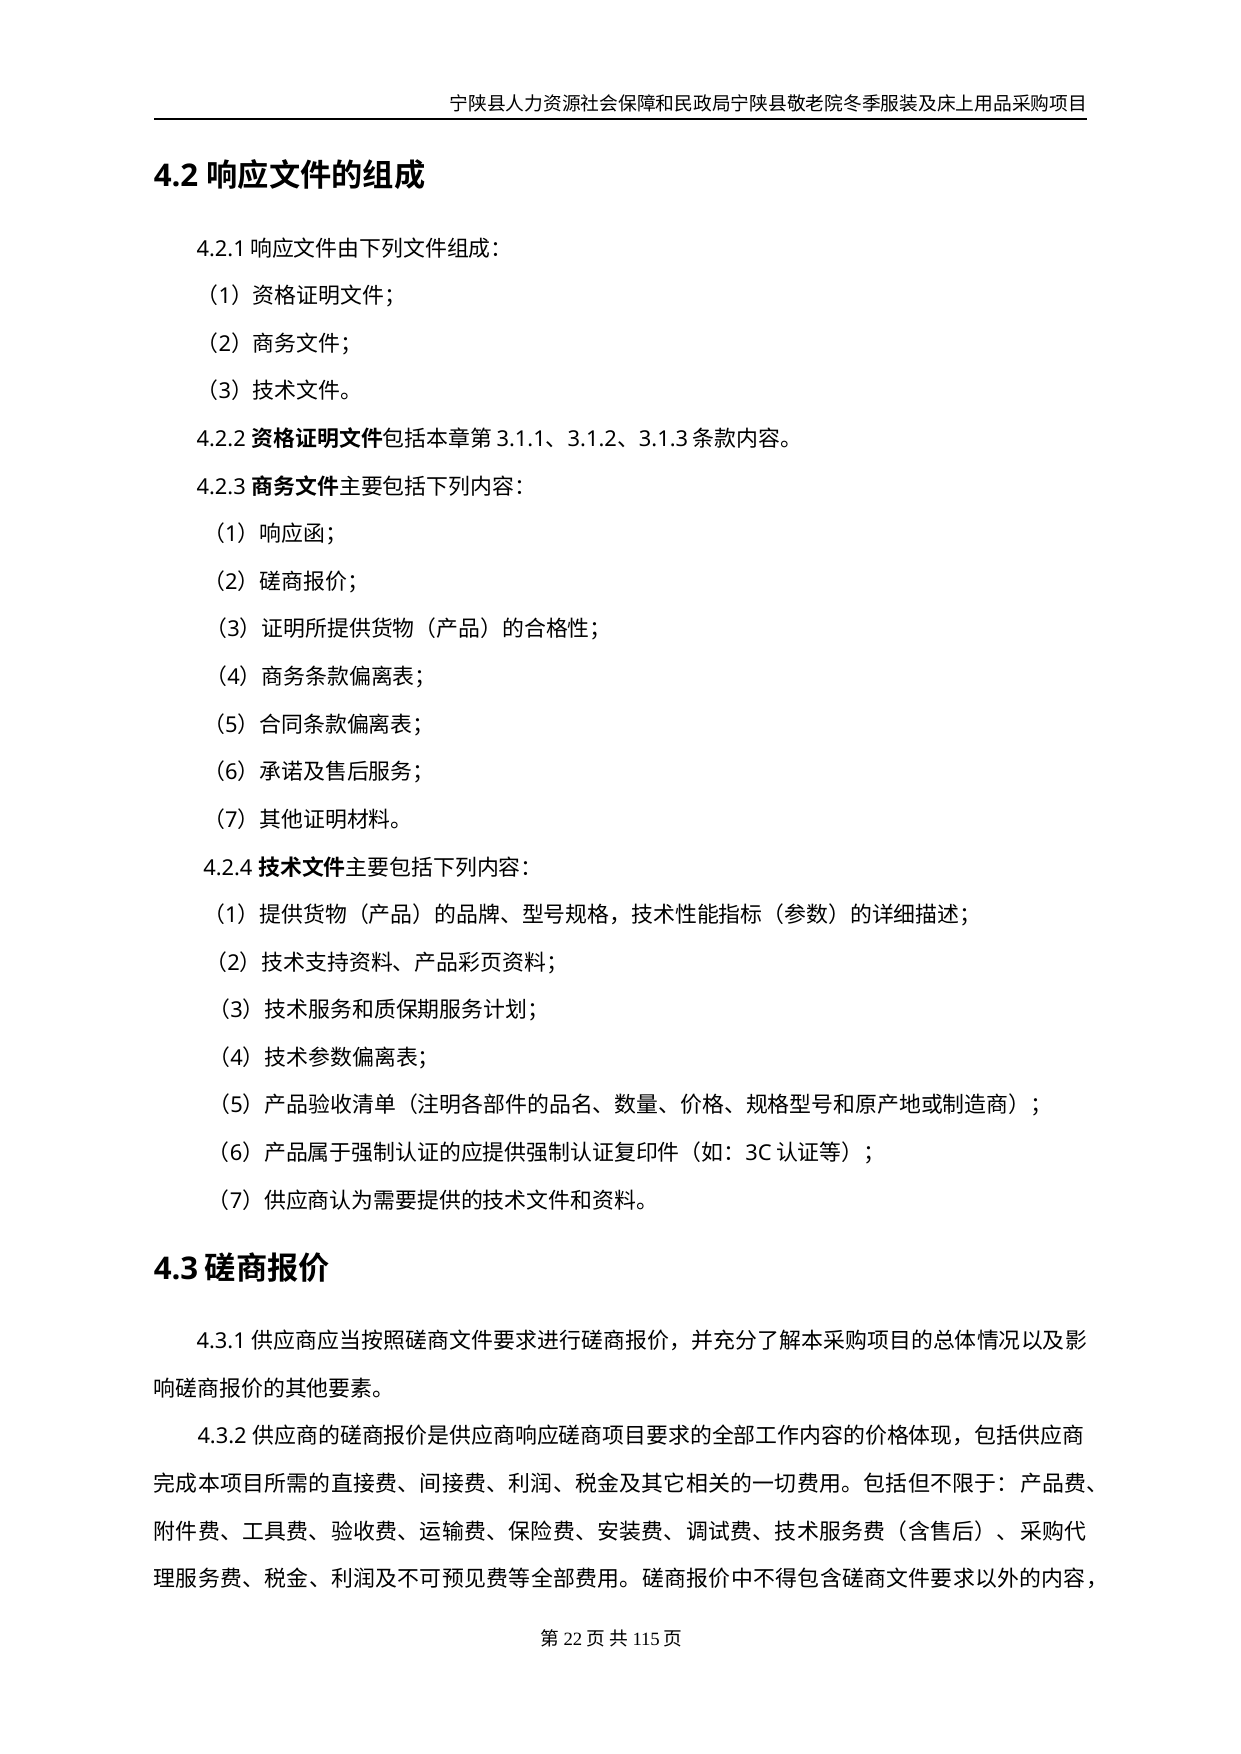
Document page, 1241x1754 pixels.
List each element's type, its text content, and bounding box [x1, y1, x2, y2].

text （4）商务条款偏离表； [205, 659, 1087, 691]
text （3）证明所提供货物（产品）的合格性； [205, 611, 1087, 643]
text （2）商务文件； [153, 326, 1087, 358]
text （7）其他证明材料。 [153, 802, 1087, 834]
text （5）合同条款偏离表； [203, 707, 1087, 738]
text 4.3.1 供应商应当按照磋商文件要求进行磋商报价，并充分了解本采购项目的总体情况以及影响磋商报价的其他要素。 [153, 1323, 1087, 1403]
text （1）提供货物（产品）的品牌、型号规格，技术性能指标（参数）的详细描述； [203, 897, 1087, 929]
text （1）资格证明文件； [153, 278, 1087, 310]
text 4.2 响应文件的组成 [153, 150, 1087, 195]
text （2）技术支持资料、产品彩页资料； [205, 945, 1087, 976]
text 4.2.1响应文件由下列文件组成： [153, 231, 1087, 262]
text 4.2.3 商务文件主要包括下列内容： [153, 469, 1087, 500]
text （5）产品验收清单（注明各部件的品名、数量、价格、规格型号和原产地或制造商）； [153, 1087, 1087, 1119]
text 4.2.2 资格证明文件包括本章第3.1.1、3.1.2、3.1.3条款内容。 [153, 421, 1087, 453]
text （3）技术服务和质保期服务计划； [153, 992, 1087, 1024]
text 4.3磋商报价 [153, 1243, 1087, 1288]
text （7）供应商认为需要提供的技术文件和资料。 [154, 1183, 1087, 1214]
text （6）产品属于强制认证的应提供强制认证复印件（如：3C认证等）； [154, 1135, 1087, 1167]
text （2）磋商报价； [203, 564, 1087, 596]
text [153, 1418, 1087, 1593]
text （4）技术参数偏离表； [153, 1040, 1087, 1072]
text （3）技术文件。 [153, 373, 1087, 405]
text （1）响应函； [203, 516, 1087, 548]
text （6）承诺及售后服务； [203, 754, 1087, 786]
text 4.2.4 技术文件主要包括下列内容： [203, 849, 1087, 881]
